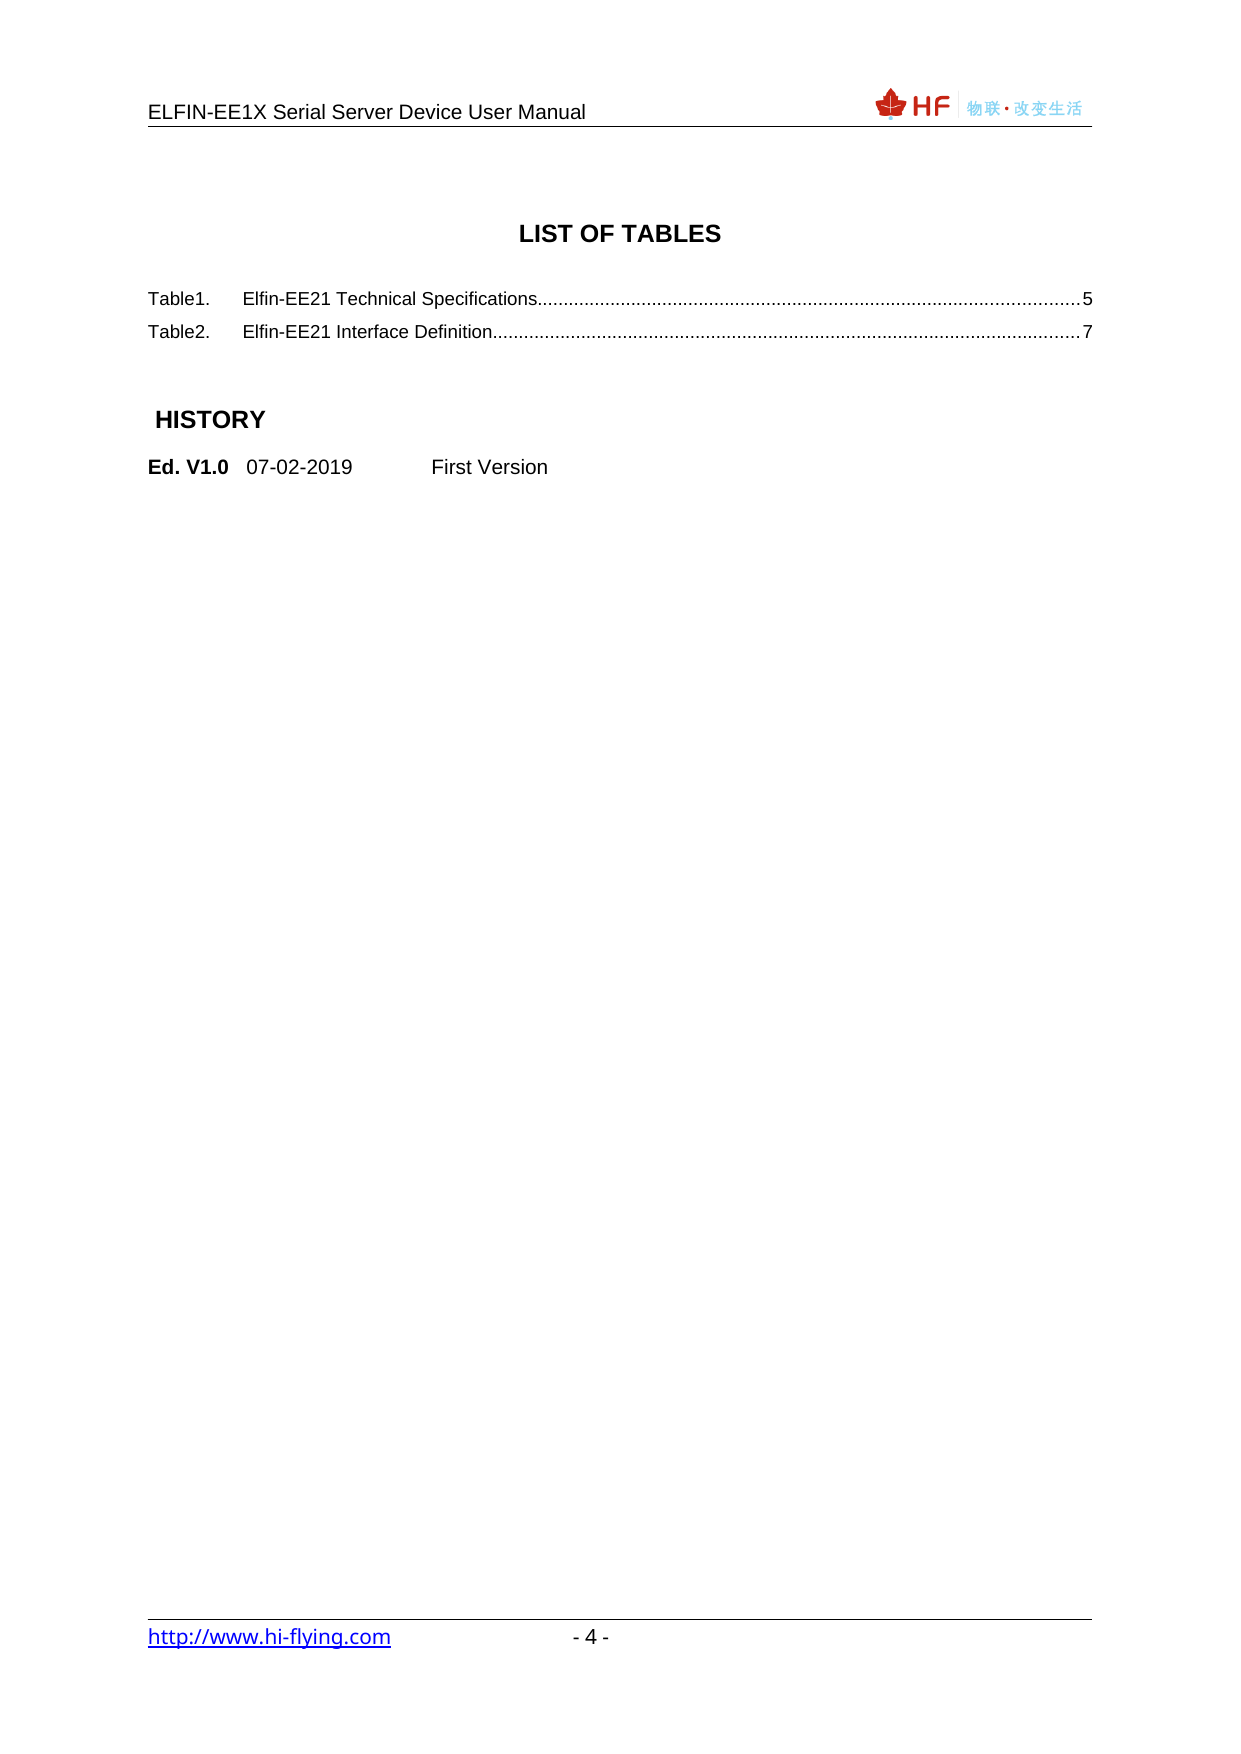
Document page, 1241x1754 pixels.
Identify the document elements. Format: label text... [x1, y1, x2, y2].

text List Of Tables [148, 218, 1092, 250]
picture [875, 88, 1082, 120]
text Table2. Elfin-EE21 Interface Definition 7 [148, 315, 1092, 348]
text History [148, 403, 1092, 436]
text Table1. Elfin-EE21 Technical Specifications 5 [148, 283, 1092, 315]
text Ed. V1.0 07-02-2019 First Version [148, 451, 1092, 483]
